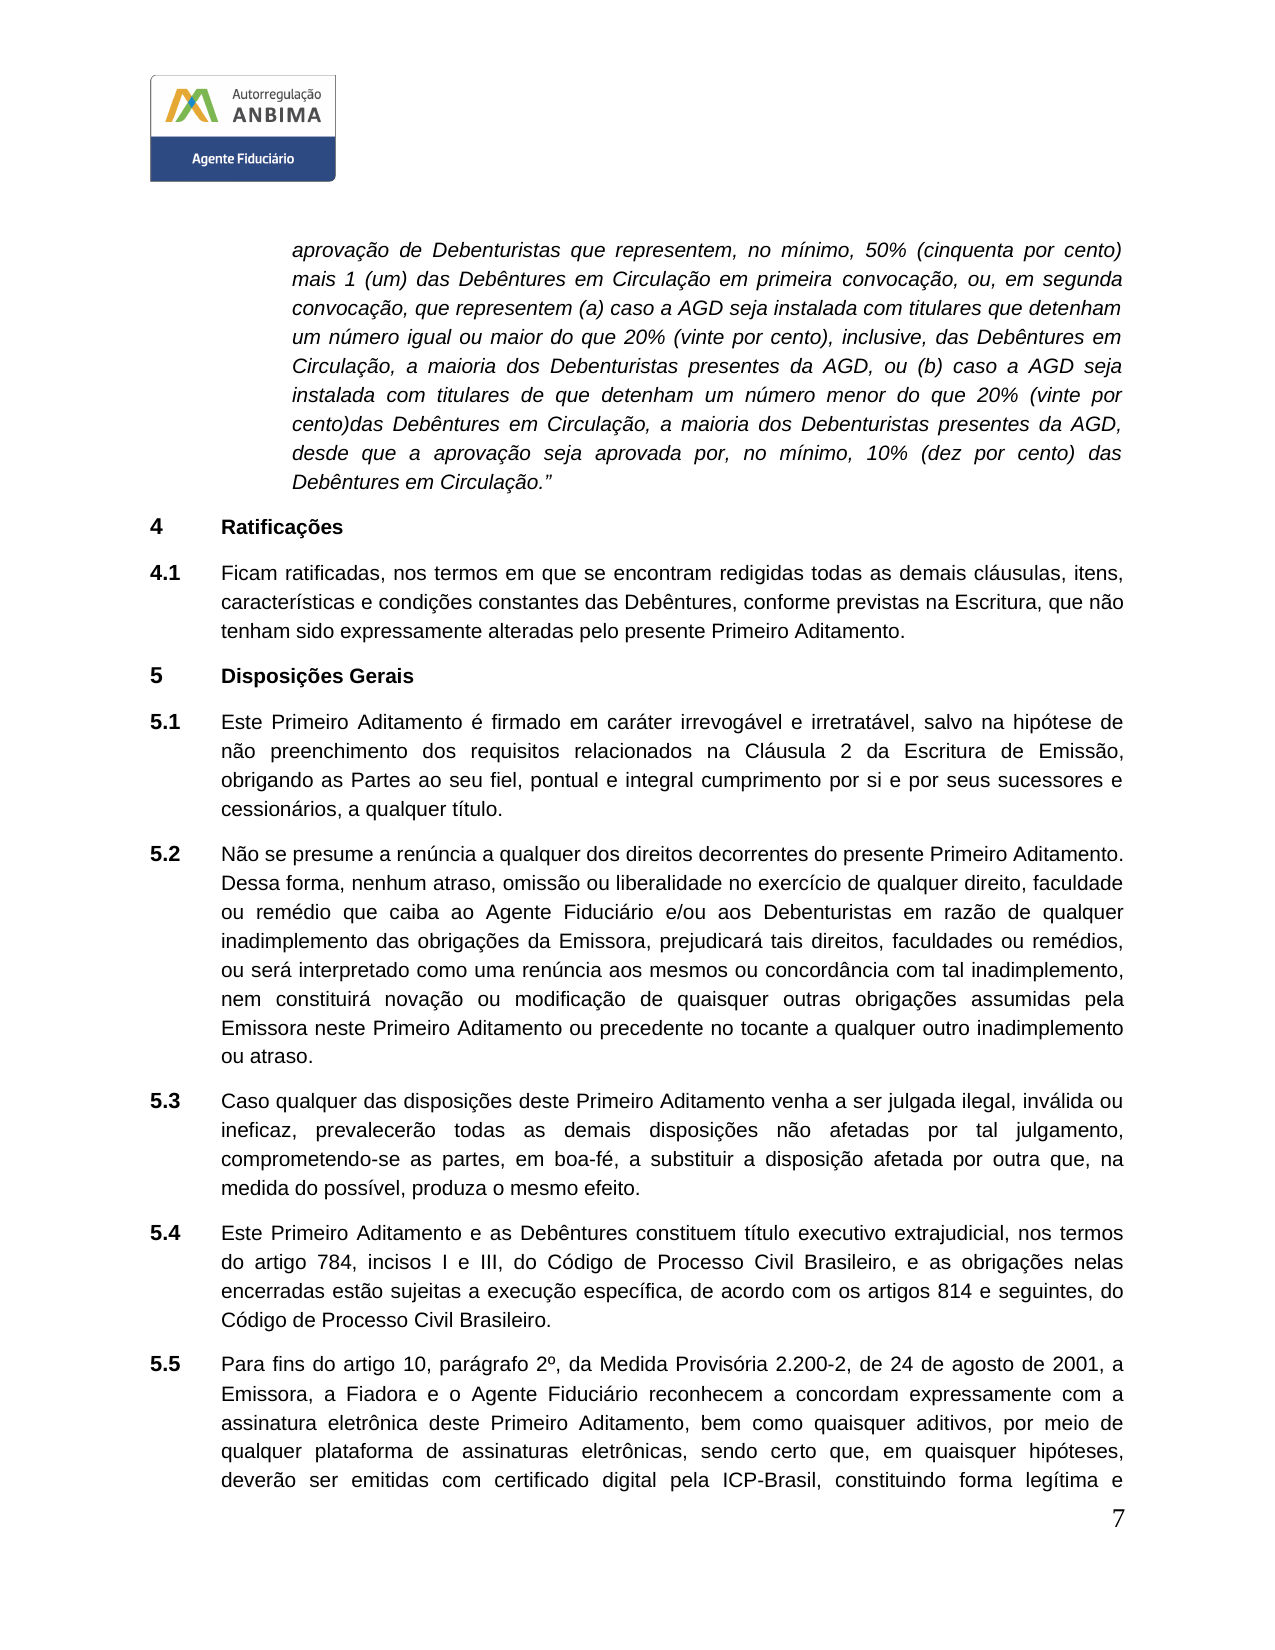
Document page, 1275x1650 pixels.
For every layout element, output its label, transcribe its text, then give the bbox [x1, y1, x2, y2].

text Ratificações [150, 513, 1125, 539]
text Este Primeiro Aditamento é firmado em caráter irrevogável e irretratável, salvo na hipótese de não preenchimento dos requisitos relacionados na Cláusula 2 da Escritura de Emissão, obrigando as Partes ao seu fiel, pontual e integral cumprimento por si e por seus sucessores e cessionários, a qualquer título. [150, 709, 1125, 821]
picture [150, 75, 336, 182]
text Ficam ratificadas, nos termos em que se encontram redigidas todas as demais cláusulas, itens, características e condições constantes das Debêntures, conforme previstas na Escritura, que não tenham sido expressamente alteradas pelo presente Primeiro Aditamento. [150, 559, 1125, 643]
text Não se presume a renúncia a qualquer dos direitos decorrentes do presente Primeiro Aditamento. Dessa forma, nenhum atraso, omissão ou liberalidade no exercício de qualquer direito, faculdade ou remédio que caiba ao Agente Fiduciário e/ou aos Debenturistas em razão de qualquer inadimplemento das obrigações da Emissora, prejudicará tais direitos, faculdades ou remédios, ou será interpretado como uma renúncia aos mesmos ou concordância com tal inadimplemento, nem constituirá novação ou modificação de quaisquer outras obrigações assumidas pela Emissora neste Primeiro Aditamento ou precedente no tocante a qualquer outro inadimplemento ou atraso. [150, 840, 1125, 1068]
text Caso qualquer das disposições deste Primeiro Aditamento venha a ser julgada ilegal, inválida ou ineficaz, prevalecerão todas as demais disposições não afetadas por tal julgamento, comprometendo-se as partes, em boa-fé, a substituir a disposição afetada por outra que, na medida do possível, produza o mesmo efeito. [150, 1088, 1125, 1200]
text Disposições Gerais [150, 662, 1125, 689]
text Este Primeiro Aditamento e as Debêntures constituem título executivo extrajudicial, nos termos do artigo 784, incisos I e III, do Código de Processo Civil Brasileiro, e as obrigações nelas encerradas estão sujeitas a execução específica, de acordo com os artigos 814 e seguintes, do Código de Processo Civil Brasileiro. [150, 1219, 1125, 1332]
